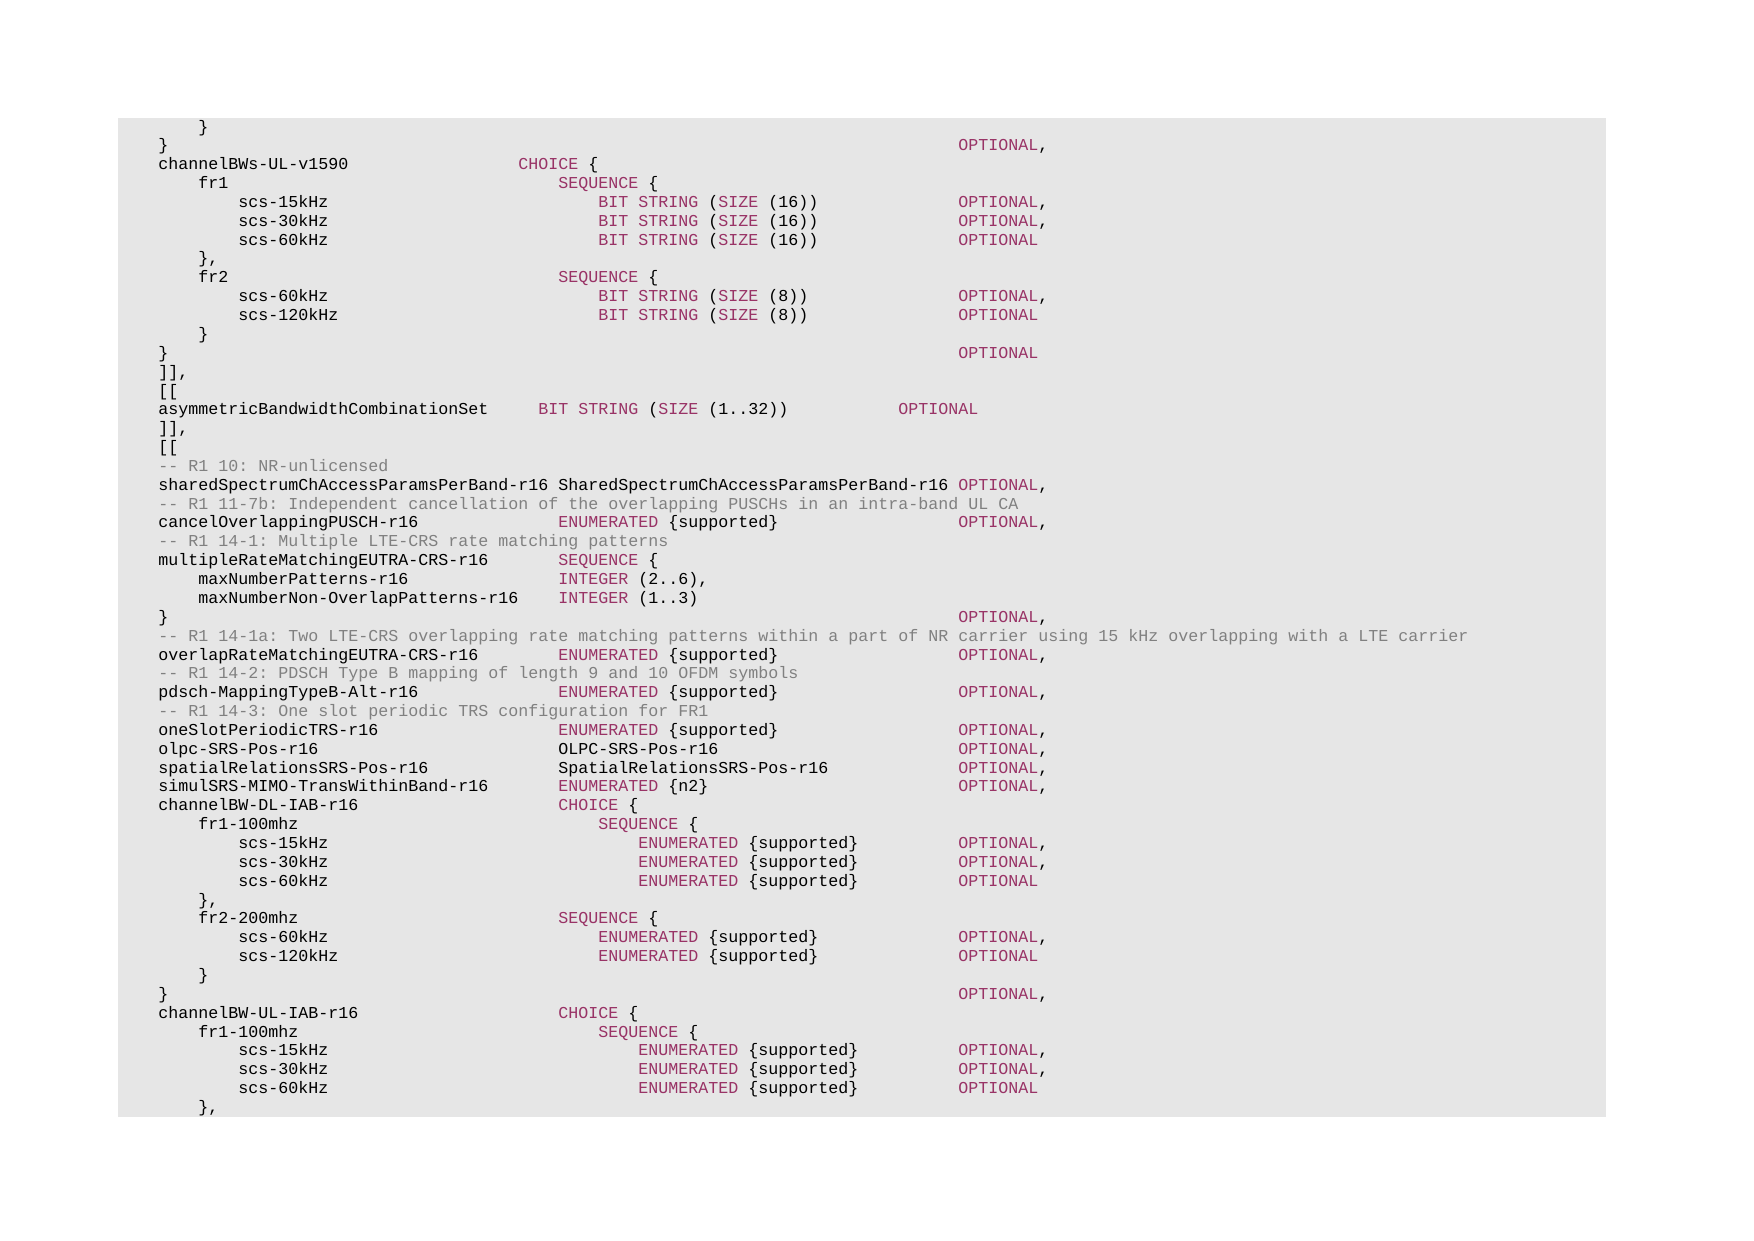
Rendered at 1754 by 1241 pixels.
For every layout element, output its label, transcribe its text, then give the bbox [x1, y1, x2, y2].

text } OPTIONAL [118, 344, 1606, 363]
text fr1-100mhz SEQUENCE { [118, 816, 1606, 834]
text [118, 212, 1606, 231]
text maxNumberPatterns-r16 INTEGER (2..6), [118, 571, 1606, 589]
text sharedSpectrumChAccessParamsPerBand-r16 SharedSpectrumChAccessParamsPerBand-r16 OPTIONAL, [118, 476, 1606, 495]
text overlapRateMatchingEUTRA-CRS-r16 ENUMERATED {supported} OPTIONAL, [118, 646, 1606, 665]
text scs-30kHz ENUMERATED {supported} OPTIONAL, [118, 853, 1606, 872]
text -- R1 14-1a: Two LTE-CRS overlapping rate matching patterns within a part of NR carrier using 15 kHz overlapping with a LTE carrier [118, 627, 1606, 646]
text } [118, 118, 1606, 137]
text }, [118, 250, 1606, 269]
text olpc-SRS-Pos-r16 OLPC-SRS-Pos-r16 OPTIONAL, [118, 740, 1606, 759]
text -- R1 14-3: One slot periodic TRS configuration for FR1 [118, 703, 1606, 721]
text scs-30kHz ENUMERATED {supported} OPTIONAL, [118, 1061, 1606, 1080]
text -- R1 11-7b: Independent cancellation of the overlapping PUSCHs in an intra-band UL CA [118, 495, 1606, 514]
text oneSlotPeriodicTRS-r16 ENUMERATED {supported} OPTIONAL, [118, 721, 1606, 740]
text scs-120kHz ENUMERATED {supported} OPTIONAL [118, 948, 1606, 967]
text } OPTIONAL, [118, 985, 1606, 1004]
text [118, 231, 1606, 250]
text } OPTIONAL, [118, 608, 1606, 627]
text [[ [118, 439, 1606, 457]
text -- R1 14-1: Multiple LTE-CRS rate matching patterns [118, 533, 1606, 552]
text scs-120kHz BIT STRING (SIZE (8)) OPTIONAL [118, 307, 1606, 326]
text simulSRS-MIMO-TransWithinBand-r16 ENUMERATED {n2} OPTIONAL, [118, 778, 1606, 797]
text cancelOverlappingPUSCH-r16 ENUMERATED {supported} OPTIONAL, [118, 514, 1606, 533]
text fr1 SEQUENCE { [118, 175, 1606, 193]
text ]], [118, 420, 1606, 439]
text multipleRateMatchingEUTRA-CRS-r16 SEQUENCE { [118, 552, 1606, 571]
text fr1-100mhz SEQUENCE { [118, 1023, 1606, 1042]
text } OPTIONAL, [118, 137, 1606, 156]
text scs-60kHz BIT STRING (SIZE (8)) OPTIONAL, [118, 288, 1606, 307]
text maxNumberNon-OverlapPatterns-r16 INTEGER (1..3) [118, 589, 1606, 608]
text scs-60kHz ENUMERATED {supported} OPTIONAL, [118, 929, 1606, 948]
text ]], [118, 363, 1606, 382]
text spatialRelationsSRS-Pos-r16 SpatialRelationsSRS-Pos-r16 OPTIONAL, [118, 759, 1606, 778]
text channelBW-DL-IAB-r16 CHOICE { [118, 797, 1606, 816]
text channelBWs-UL-v1590 CHOICE { [118, 156, 1606, 175]
text pdsch-MappingTypeB-Alt-r16 ENUMERATED {supported} OPTIONAL, [118, 684, 1606, 703]
text } [118, 326, 1606, 344]
text -- R1 14-2: PDSCH Type B mapping of length 9 and 10 OFDM symbols [118, 665, 1606, 684]
text -- R1 10: NR-unlicensed [118, 457, 1606, 476]
text scs-15kHz ENUMERATED {supported} OPTIONAL, [118, 1042, 1606, 1061]
text [[ [118, 382, 1606, 401]
text }, [118, 891, 1606, 910]
text scs-60kHz ENUMERATED {supported} OPTIONAL [118, 872, 1606, 891]
text }, [118, 1098, 1606, 1117]
text } [118, 967, 1606, 985]
text fr2 SEQUENCE { [118, 269, 1606, 288]
text channelBW-UL-IAB-r16 CHOICE { [118, 1004, 1606, 1023]
text scs-15kHz ENUMERATED {supported} OPTIONAL, [118, 834, 1606, 853]
text fr2-200mhz SEQUENCE { [118, 910, 1606, 929]
text scs-15kHz BIT STRING (SIZE (16)) OPTIONAL, [118, 193, 1606, 212]
text asymmetricBandwidthCombinationSet BIT STRING (SIZE (1..32)) OPTIONAL [118, 401, 1606, 420]
text scs-60kHz ENUMERATED {supported} OPTIONAL [118, 1080, 1606, 1098]
